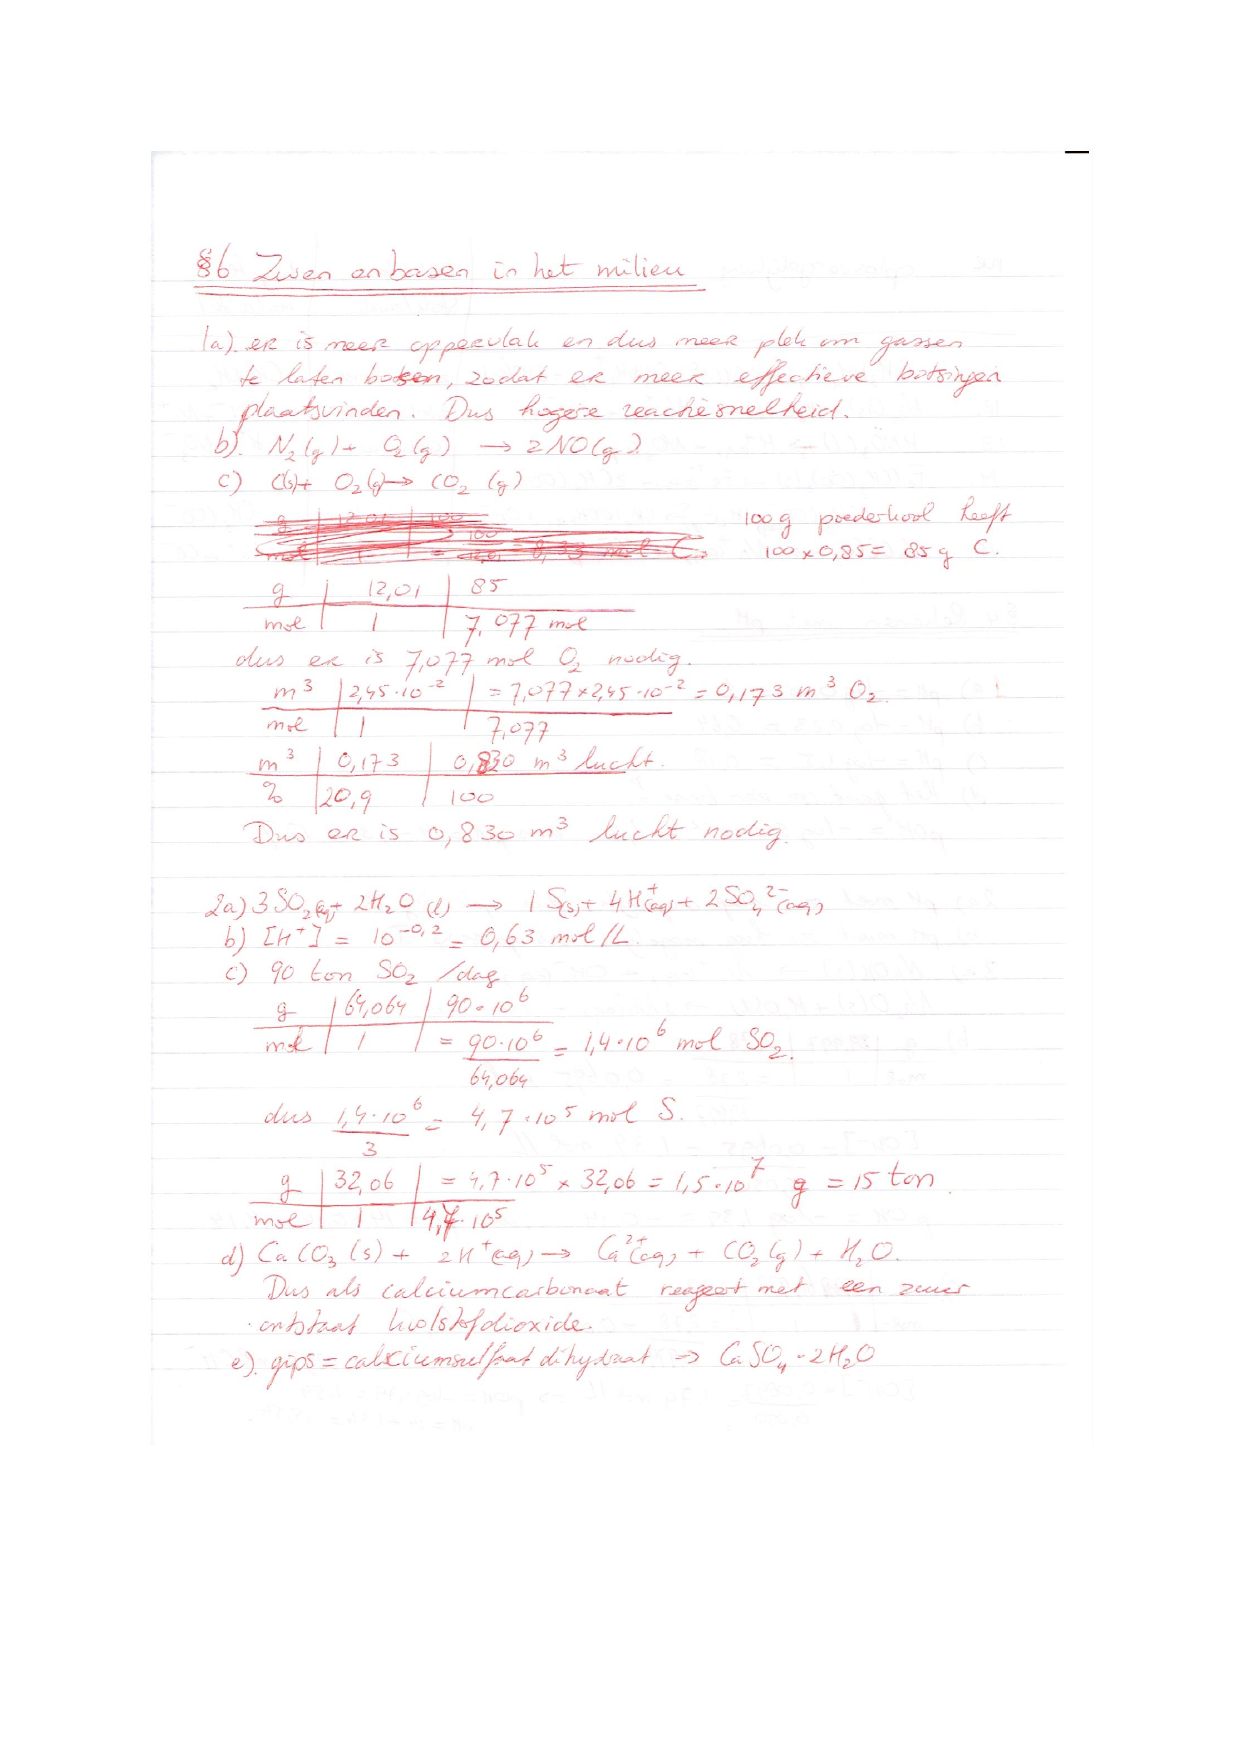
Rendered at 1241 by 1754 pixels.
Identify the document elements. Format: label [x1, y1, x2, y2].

picture [147, 147, 1093, 1448]
